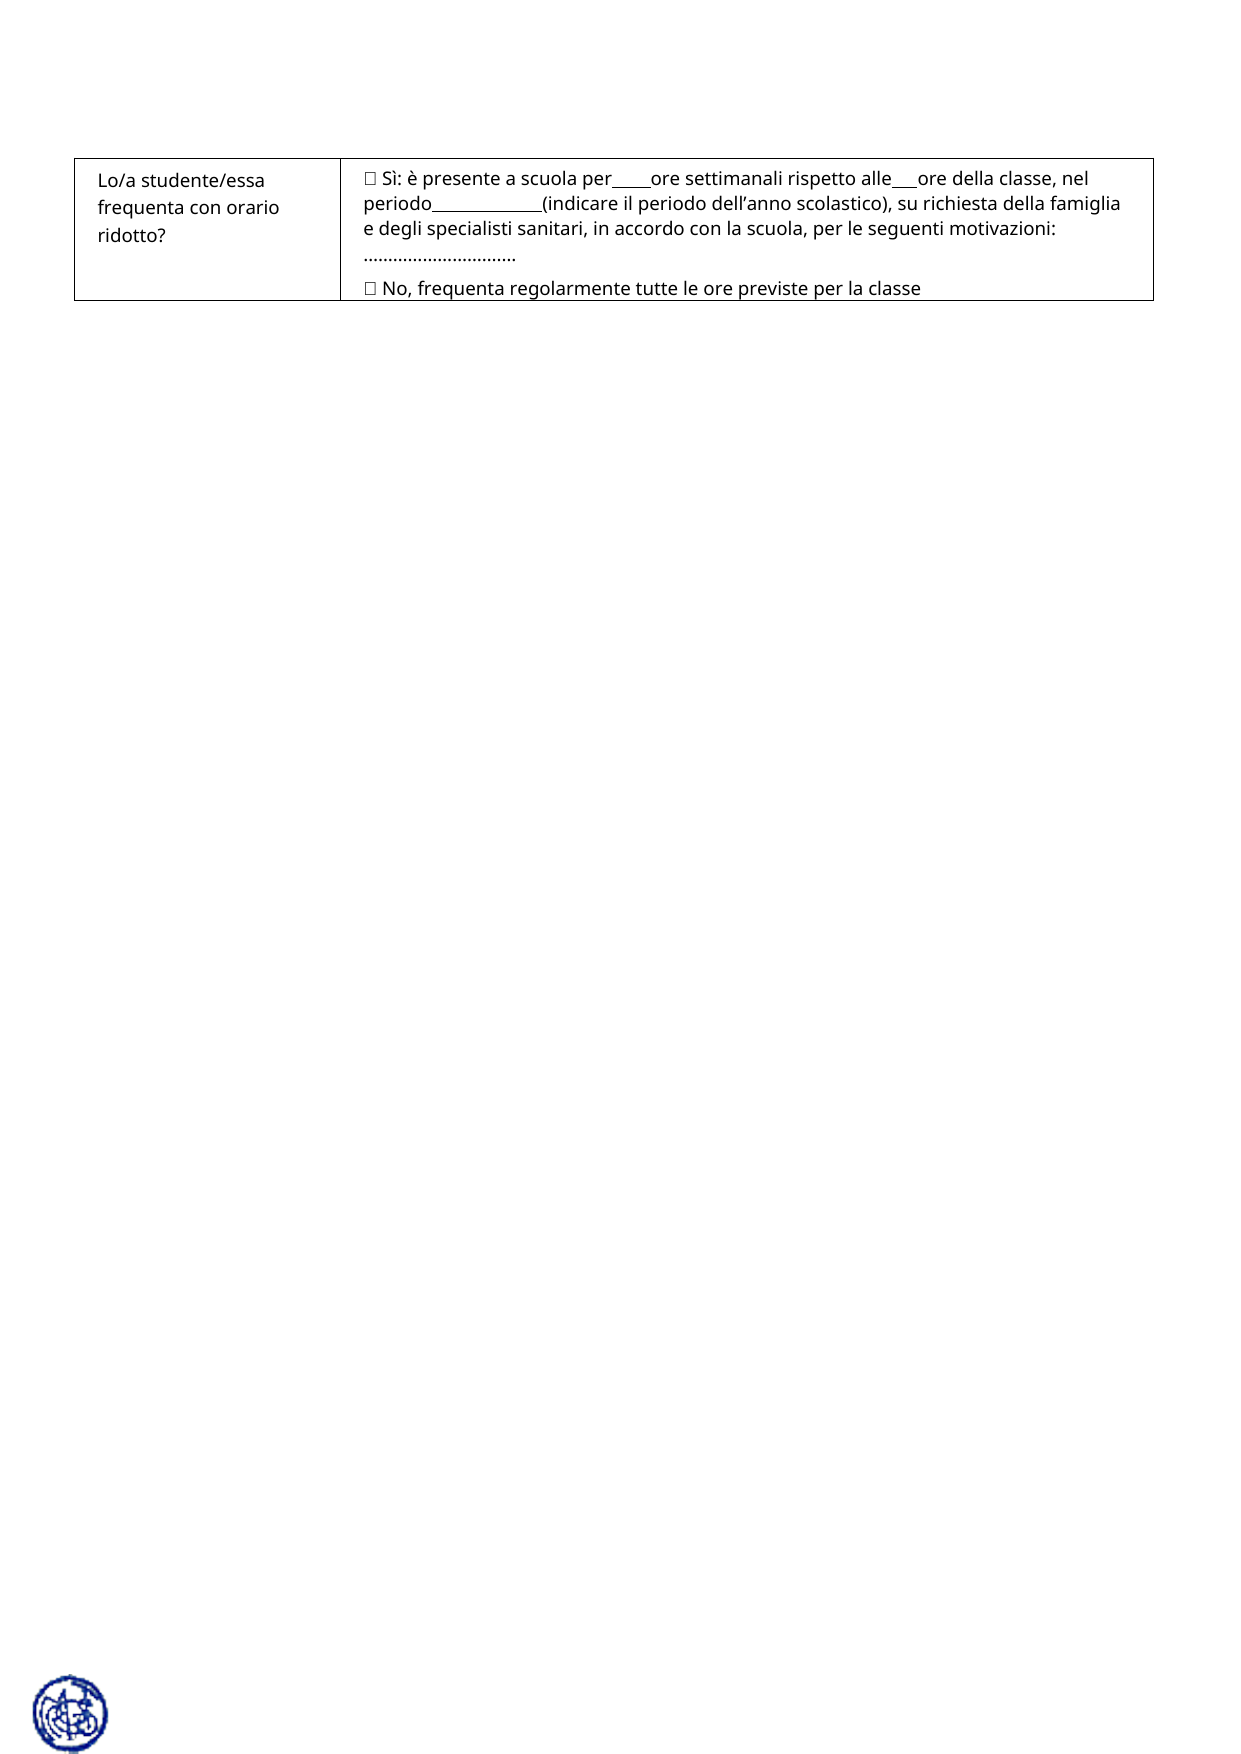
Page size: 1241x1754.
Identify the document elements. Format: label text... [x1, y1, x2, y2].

picture [31, 1674, 111, 1754]
table_header Lo/a studente/essa frequenta con orario ridotto? [75, 159, 340, 300]
table_header  Sì: è presente a scuola per ore settimanali rispetto alle ore della classe, nel periodo (indicare il periodo dell’anno scolastico), su richiesta della famiglia e degli specialisti sanitari, in accordo con la scuola, per le seguenti motivazioni:……………………….…  No, frequenta regolarmente tutte le ore previste per la classe [341, 159, 1153, 300]
